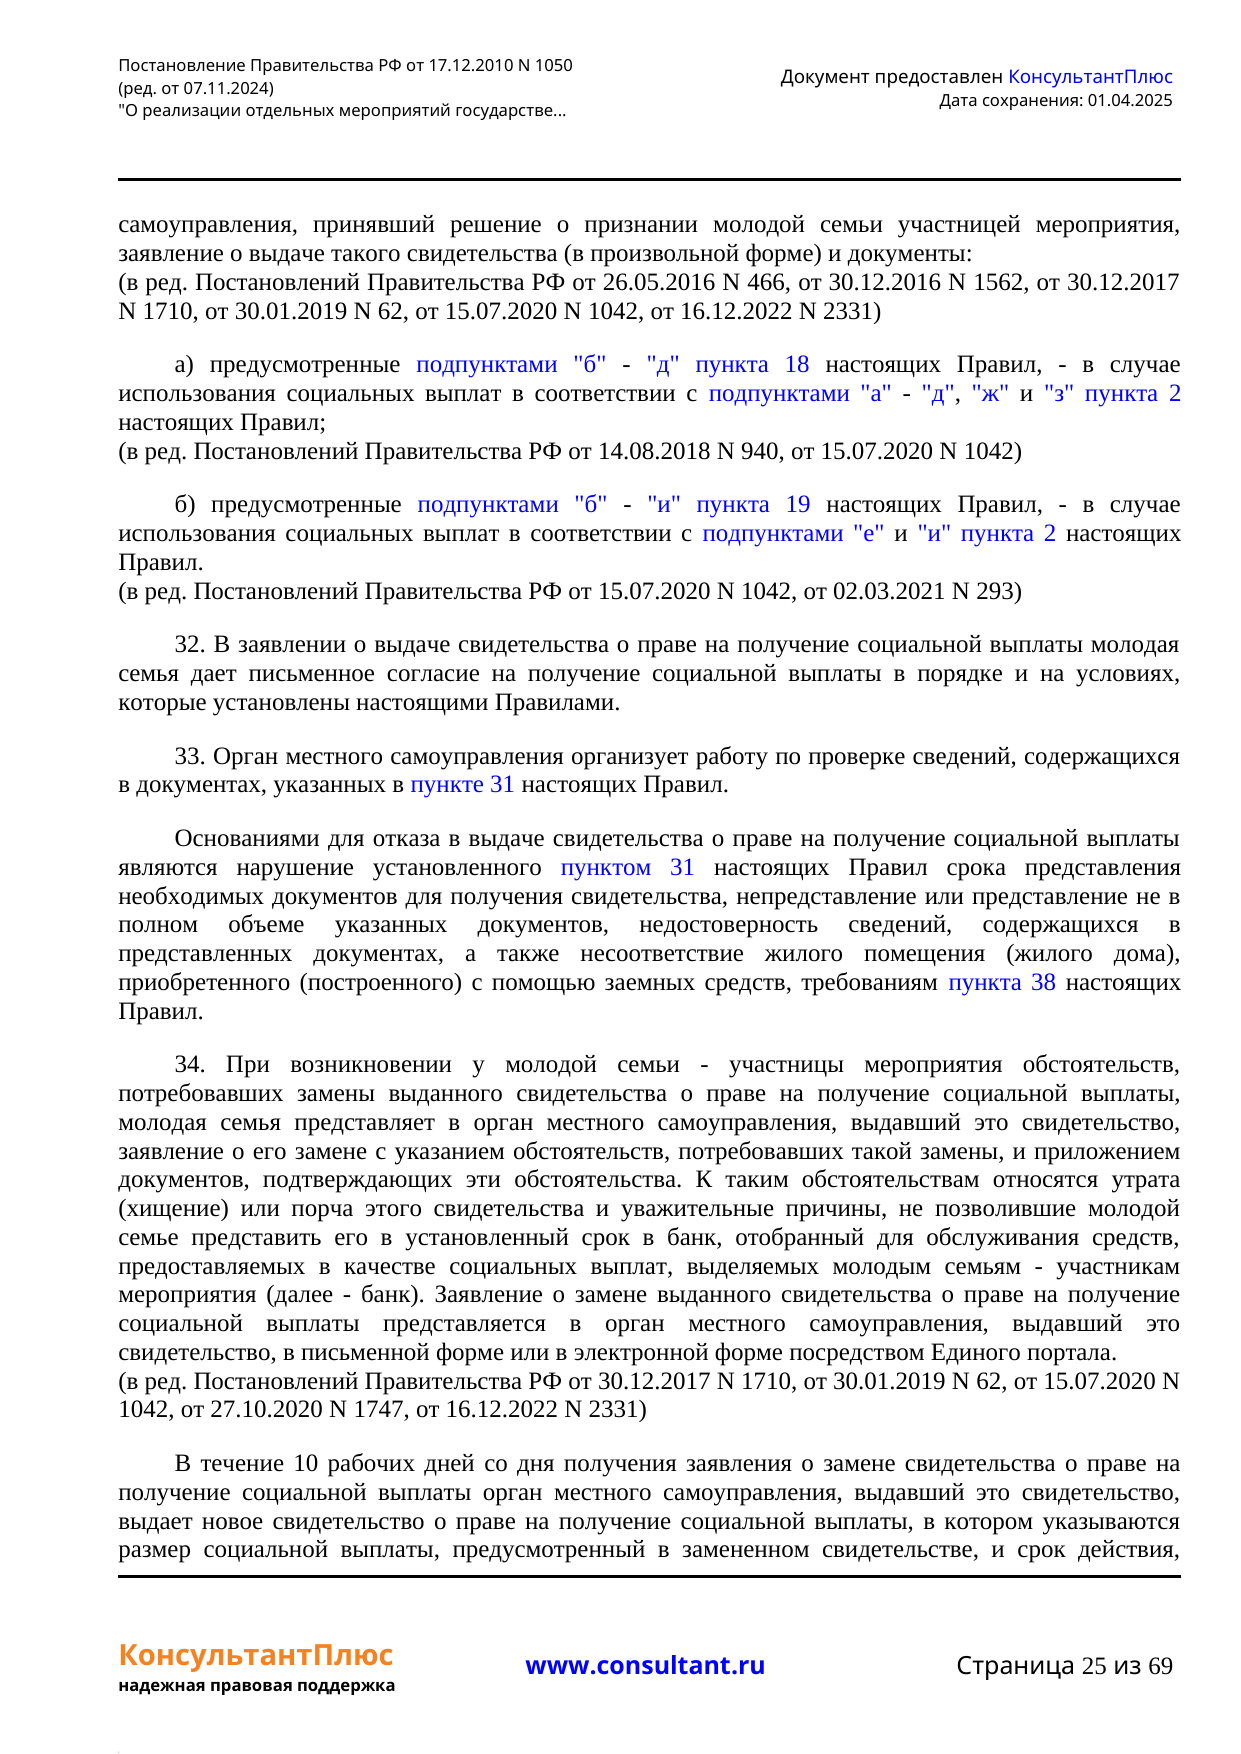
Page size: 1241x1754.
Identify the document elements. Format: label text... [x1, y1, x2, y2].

text (в ред. Постановлений Правительства РФ от 26.05.2016 N 466, от 30.12.2016 N 1562, от 30.12.2017 N 1710, от 30.01.2019 N 62, от 15.07.2020 N 1042, от 16.12.2022 N 2331) [118, 267, 1181, 324]
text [118, 1448, 1181, 1563]
text (в ред. Постановлений Правительства РФ от 30.12.2017 N 1710, от 30.01.2019 N 62, от 15.07.2020 N 1042, от 27.10.2020 N 1747, от 16.12.2022 N 2331) [118, 1366, 1181, 1423]
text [118, 209, 1181, 267]
text Основаниями для отказа в выдаче свидетельства о праве на получение социальной выплаты являются нарушение установленного пунктом 31 настоящих Правил срока представления необходимых документов для получения свидетельства, непредставление или представление не в полном объеме указанных документов, недостоверность сведений, содержащихся в представленных документах, а также несоответствие жилого помещения (жилого дома), приобретенного (построенного) с помощью заемных средств, требованиям пункта 38 настоящих Правил. [118, 823, 1181, 1024]
text (в ред. Постановлений Правительства РФ от 14.08.2018 N 940, от 15.07.2020 N 1042) [118, 436, 1181, 464]
text 32. В заявлении о выдаче свидетельства о праве на получение социальной выплаты молодая семья дает письменное согласие на получение социальной выплаты в порядке и на условиях, которые установлены настоящими Правилами. [118, 629, 1181, 716]
text (в ред. Постановлений Правительства РФ от 15.07.2020 N 1042, от 02.03.2021 N 293) [118, 576, 1181, 604]
text а) предусмотренные подпунктами "б" - "д" пункта 18 настоящих Правил, - в случае использования социальных выплат в соответствии с подпунктами "а" - "д", "ж" и "з" пункта 2 настоящих Правил; [118, 349, 1181, 436]
text 33. Орган местного самоуправления организует работу по проверке сведений, содержащихся в документах, указанных в пункте 31 настоящих Правил. [118, 741, 1181, 798]
text б) предусмотренные подпунктами "б" - "и" пункта 19 настоящих Правил, - в случае использования социальных выплат в соответствии с подпунктами "е" и "и" пункта 2 настоящих Правил. [118, 489, 1181, 576]
text 34. При возникновении у молодой семьи - участницы мероприятия обстоятельств, потребовавших замены выданного свидетельства о праве на получение социальной выплаты, молодая семья представляет в орган местного самоуправления, выдавший это свидетельство, заявление о его замене с указанием обстоятельств, потребовавших такой замены, и приложением документов, подтверждающих эти обстоятельства. К таким обстоятельствам относятся утрата (хищение) или порча этого свидетельства и уважительные причины, не позволившие молодой семье представить его в установленный срок в банк, отобранный для обслуживания средств, предоставляемых в качестве социальных выплат, выделяемых молодым семьям - участникам мероприятия (далее - банк). Заявление о замене выданного свидетельства о праве на получение социальной выплаты представляется в орган местного самоуправления, выдавший это свидетельство, в письменной форме или в электронной форме посредством Единого портала. [118, 1049, 1181, 1366]
